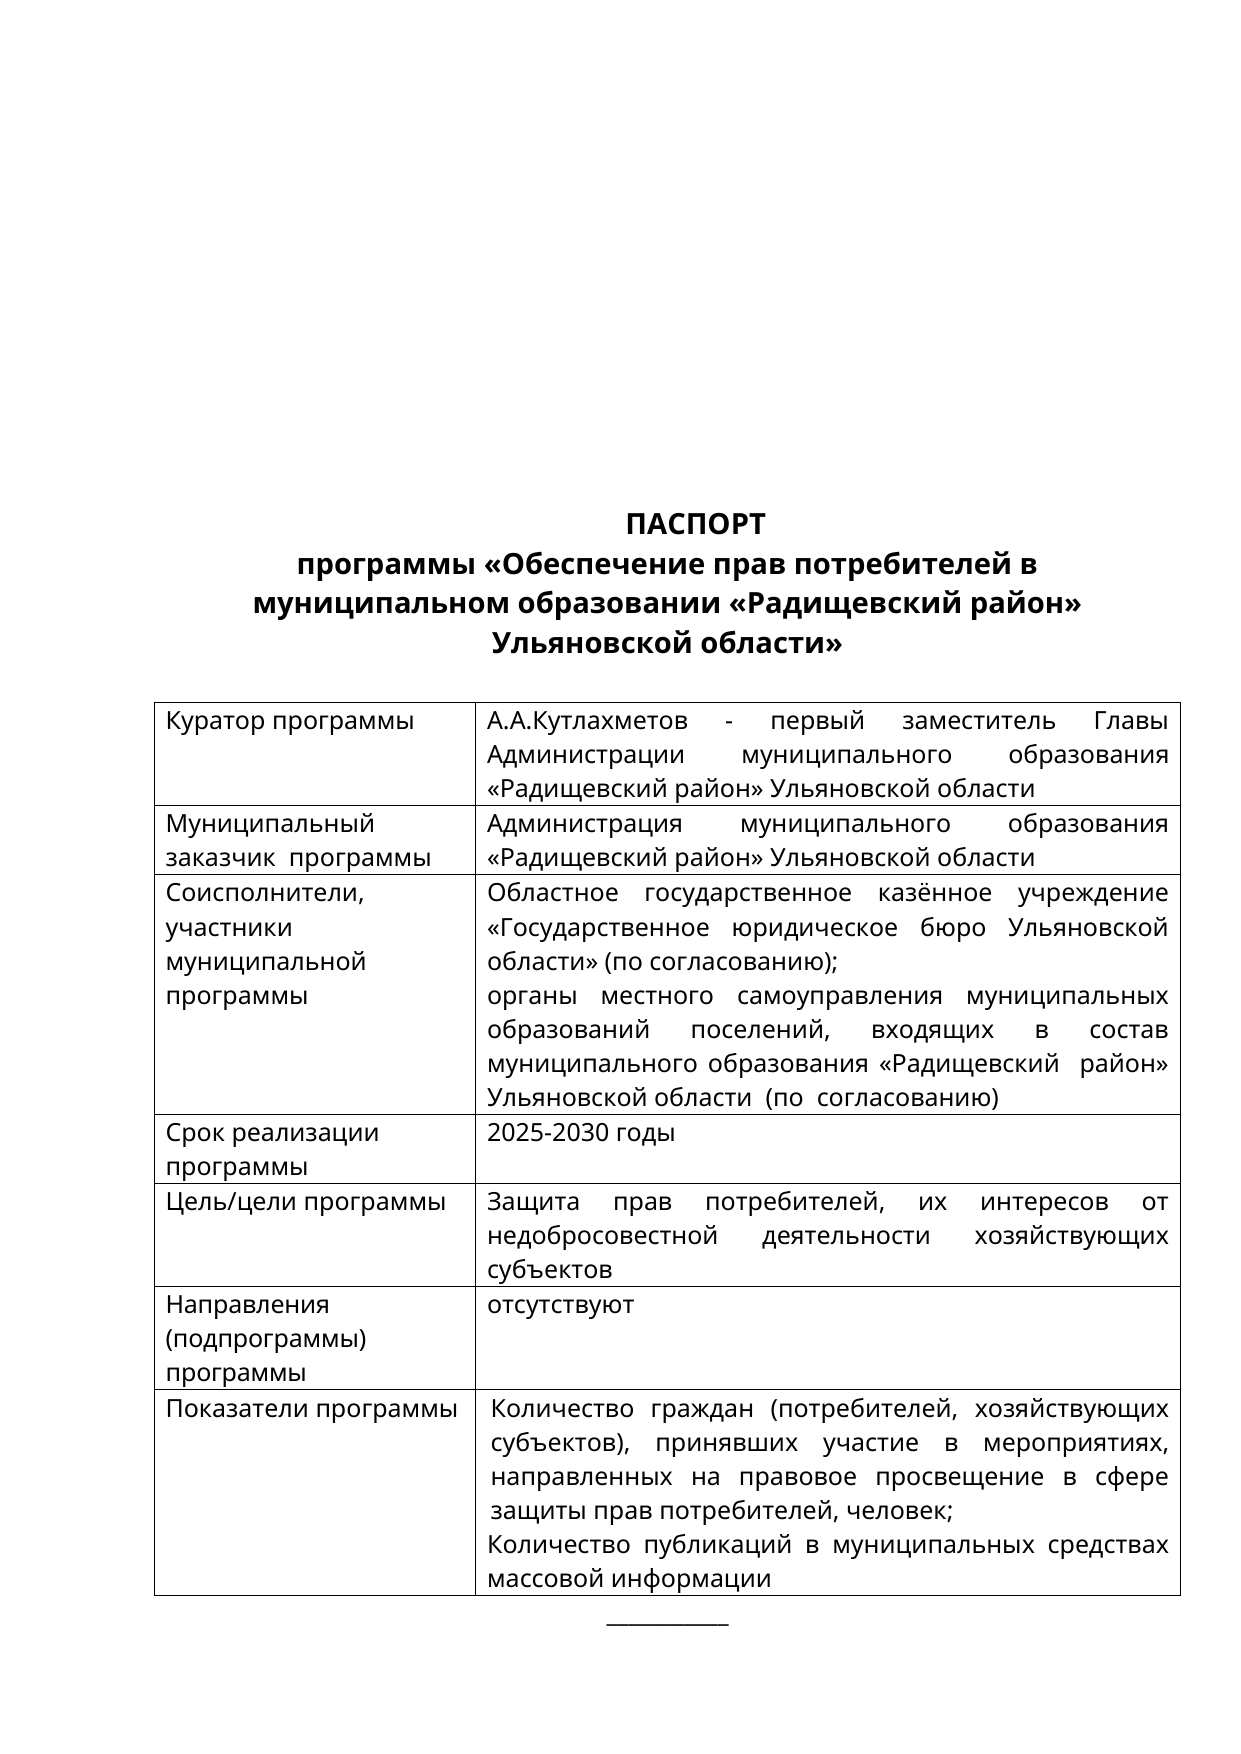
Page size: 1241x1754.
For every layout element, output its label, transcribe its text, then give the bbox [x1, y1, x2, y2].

table_cell Соисполнители, участники муниципальной программы [155, 875, 475, 1113]
table_cell Цель/цели программы [155, 1184, 475, 1286]
text ___________ [165, 1596, 1169, 1630]
table_cell 2025-2030 годы [476, 1115, 1180, 1183]
table_cell Областное государственное казённое учреждение «Государственное юридическое бюро Ульяновской области» (по согласованию); органы местного самоуправления муниципальных образований поселений, входящих в состав муниципального образования «Радищевский район» Ульяновской области (по согласованию) [476, 875, 1180, 1113]
table_cell Направления (подпрограммы) программы [307, 1287, 475, 1389]
table_cell Срок реализации программы [155, 1115, 475, 1183]
table_header Куратор программы [155, 703, 475, 805]
table_cell отсутствуют [476, 1287, 1180, 1389]
table_cell Муниципальный заказчик программы [155, 806, 475, 874]
text программы «Обеспечение прав потребителей в муниципальном образовании «Радищевский район» Ульяновской области» [165, 543, 1169, 662]
text ПАСПОРТ [165, 503, 1169, 543]
table_cell Количество граждан (потребителей, хозяйствующих субъектов), принявших участие в мероприятиях, направленных на правовое просвещение в сфере защиты прав потребителей, человек; Количество публикаций в муниципальных средствах массовой информации [476, 1390, 1180, 1594]
table_cell Показатели программы [155, 1390, 475, 1594]
table_header А.А.Кутлахметов - первый заместитель Главы Администрации муниципального образования «Радищевский район» Ульяновской области [476, 703, 1180, 805]
table_cell Администрация муниципального образования «Радищевский район» Ульяновской области [476, 806, 1180, 874]
table_cell Защита прав потребителей, их интересов от недобросовестной деятельности хозяйствующих субъектов [476, 1184, 1180, 1286]
